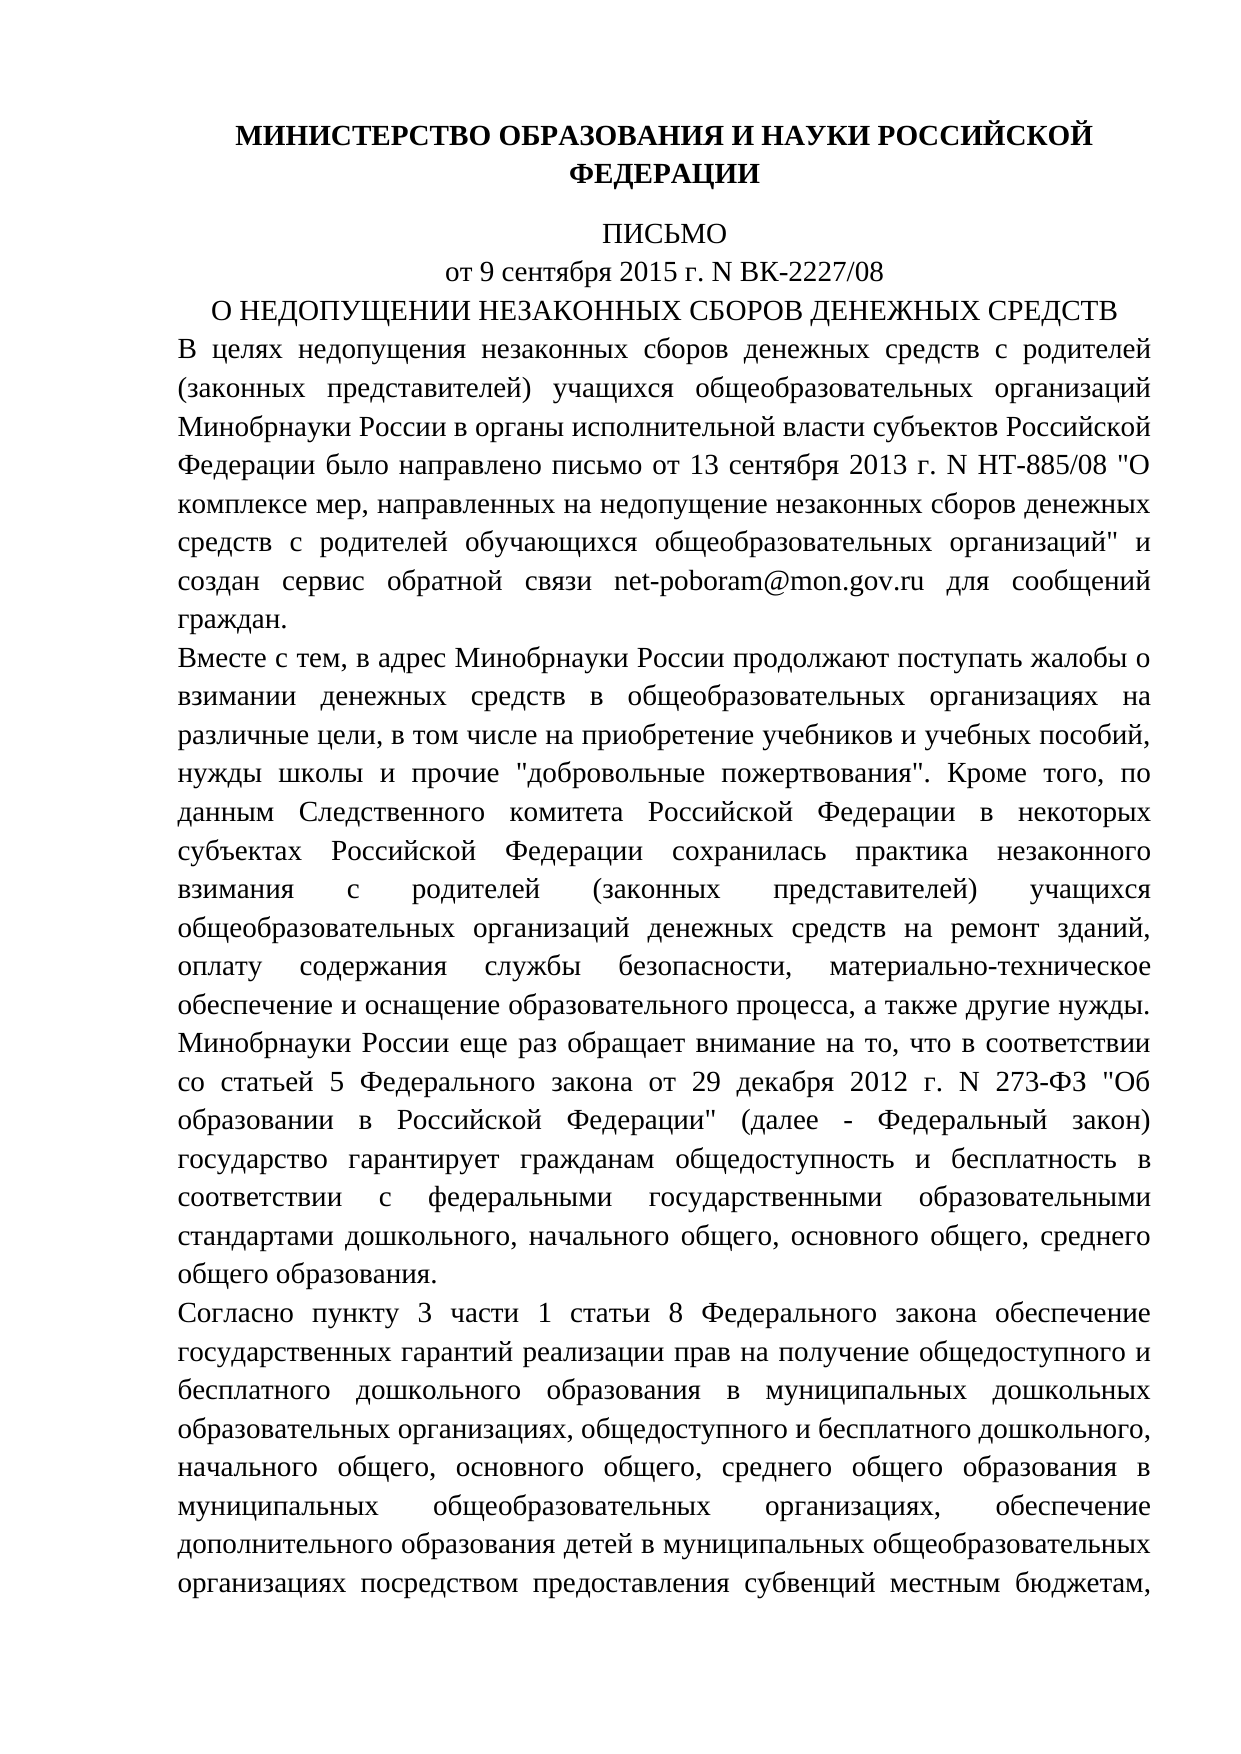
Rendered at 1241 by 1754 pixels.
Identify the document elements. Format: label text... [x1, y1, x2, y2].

text от 9 сентября 2015 г. N ВК-2227/08 [177, 254, 1152, 288]
text ПИСЬМО [177, 216, 1152, 249]
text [177, 1295, 1152, 1598]
text Вместе с тем, в адрес Минобрнауки России продолжают поступать жалобы о взимании денежных средств в общеобразовательных организациях на различные цели, в том числе на приобретение учебников и учебных пособий, нужды школы и прочие "добровольные пожертвования". Кроме того, по данным Следственного комитета Российской Федерации в некоторых субъектах Российской Федерации сохранилась практика незаконного взимания с родителей (законных представителей) учащихся общеобразовательных организаций денежных средств на ремонт зданий, оплату содержания службы безопасности, материально-техническое обеспечение и оснащение образовательного процесса, а также другие нужды. Минобрнауки России еще раз обращает внимание на то, что в соответствии со статьей 5 Федерального закона от 29 декабря 2012 г. N 273-ФЗ "Об образовании в Российской Федерации" (далее - Федеральный закон) государство гарантирует гражданам общедоступность и бесплатность в соответствии с федеральными государственными образовательными стандартами дошкольного, начального общего, основного общего, среднего общего образования. [177, 640, 1152, 1290]
text В целях недопущения незаконных сборов денежных средств с родителей (законных представителей) учащихся общеобразовательных организаций Минобрнауки России в органы исполнительной власти субъектов Российской Федерации было направлено письмо от 13 сентября 2013 г. N НТ-885/08 "О комплексе мер, направленных на недопущение незаконных сборов денежных средств с родителей обучающихся общеобразовательных организаций" и создан сервис обратной связи net-poboram@mon.gov.ru для сообщений граждан. [177, 332, 1152, 635]
text МИНИСТЕРСТВО ОБРАЗОВАНИЯ И НАУКИ РОССИЙСКОЙ ФЕДЕРАЦИИ [177, 118, 1152, 190]
text О НЕДОПУЩЕНИИ НЕЗАКОННЫХ СБОРОВ ДЕНЕЖНЫХ СРЕДСТВ [177, 293, 1152, 327]
